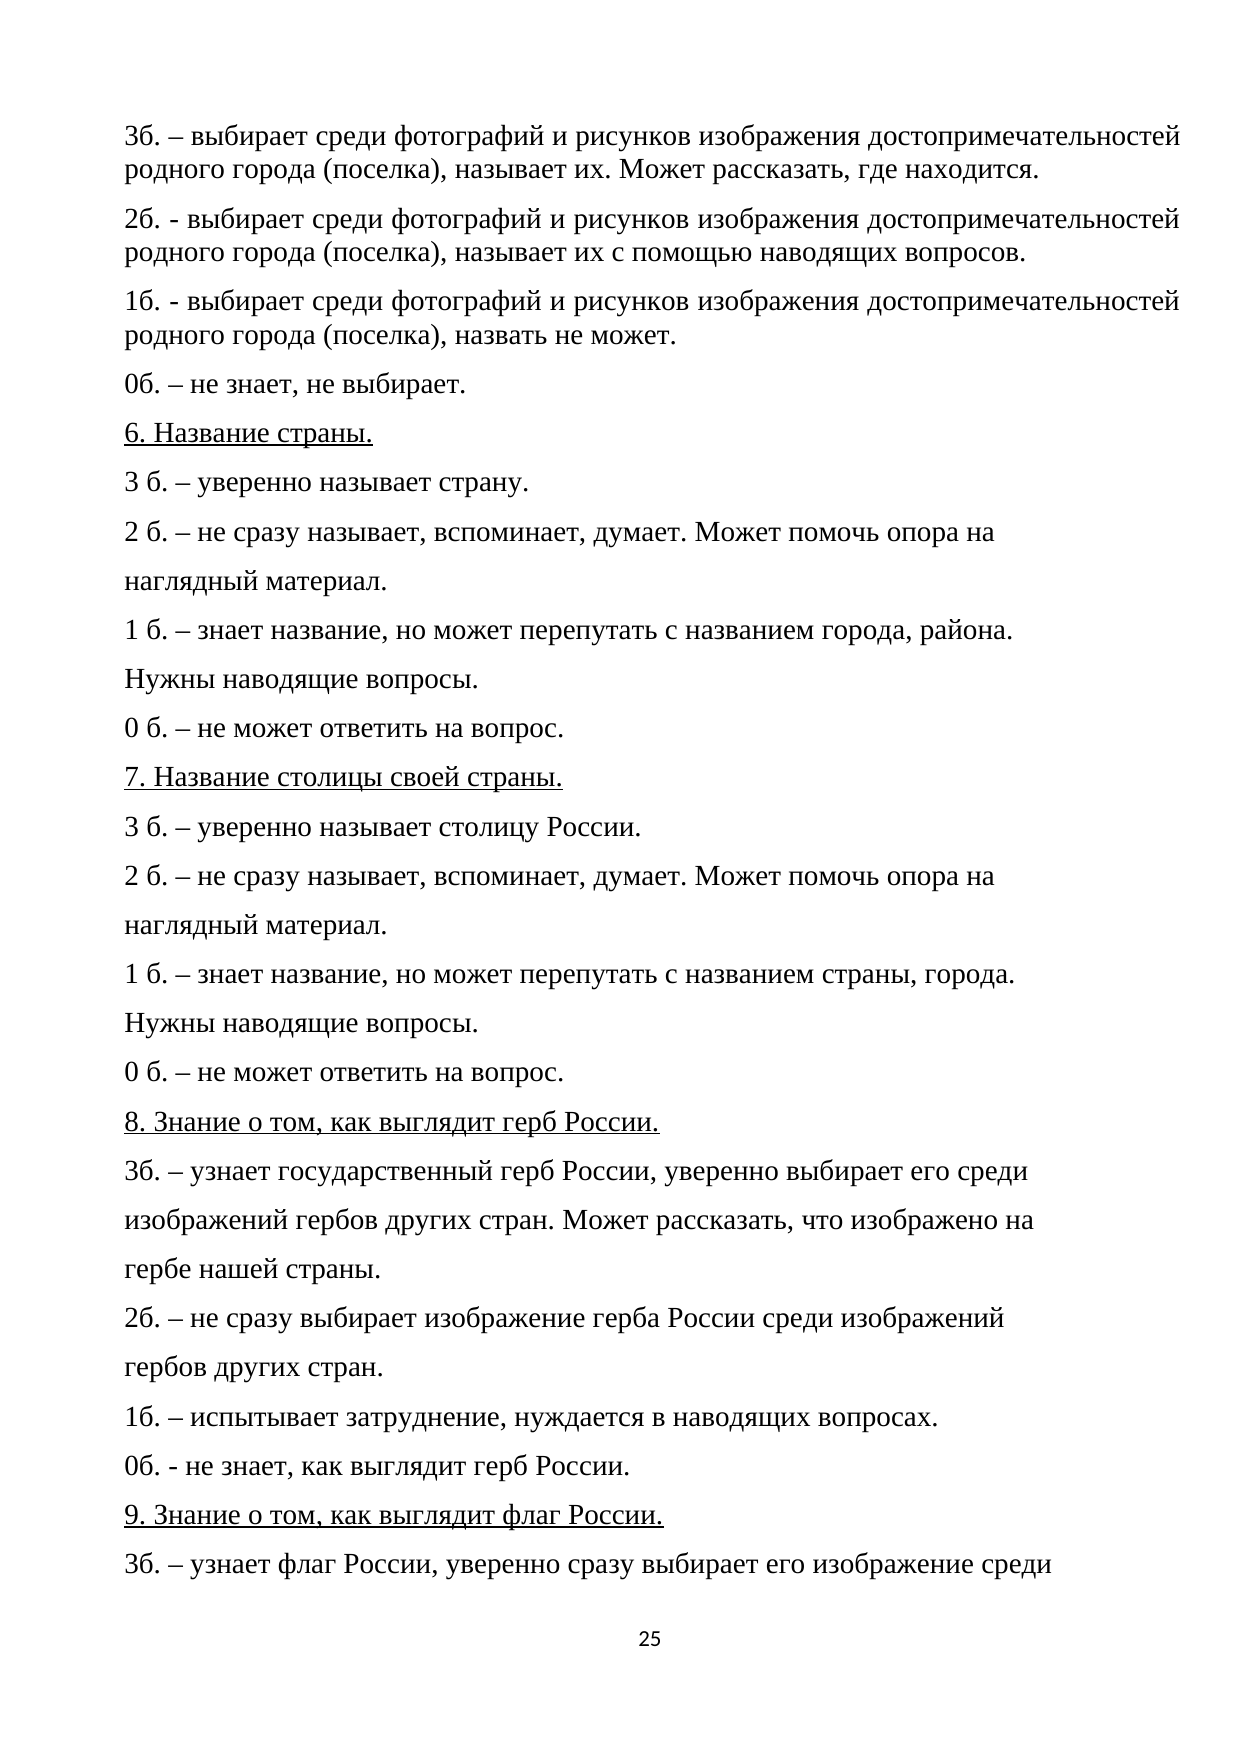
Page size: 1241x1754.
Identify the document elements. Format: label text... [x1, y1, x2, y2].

text 2 б. – не сразу называет, вспоминает, думает. Может помочь опора на [124, 858, 1181, 891]
text Нужны наводящие вопросы. [124, 661, 1181, 695]
text 6. Название страны. [124, 415, 1181, 449]
text наглядный материал. [124, 907, 1181, 941]
text 0 б. – не может ответить на вопрос. [124, 1054, 1181, 1088]
text гербе нашей страны. [124, 1251, 1181, 1285]
text 1б. – испытывает затруднение, нуждается в наводящих вопросах. [124, 1399, 1181, 1432]
text 2 б. – не сразу называет, вспоминает, думает. Может помочь опора на [124, 514, 1181, 547]
text 3б. – узнает государственный герб России, уверенно выбирает его среди [124, 1153, 1181, 1186]
text 1 б. – знает название, но может перепутать с названием города, района. [124, 612, 1181, 646]
text 3б. – выбирает среди фотографий и рисунков изображения достопримечательностей родного города (поселка), называет их. Может рассказать, где находится. [124, 118, 1181, 185]
text 3б. – узнает флаг России, уверенно сразу выбирает его изображение среди [124, 1546, 1181, 1580]
text 1 б. – знает название, но может перепутать с названием страны, города. [124, 956, 1181, 990]
text 3 б. – уверенно называет страну. [124, 464, 1181, 498]
text 0б. – не знает, не выбирает. [124, 366, 1181, 400]
text Нужны наводящие вопросы. [124, 1005, 1181, 1039]
text изображений гербов других стран. Может рассказать, что изображено на [124, 1202, 1181, 1236]
text наглядный материал. [124, 563, 1181, 596]
text 9. Знание о том, как выглядит флаг России. [124, 1497, 1181, 1531]
text 0 б. – не может ответить на вопрос. [124, 710, 1181, 744]
text 2б. - выбирает среди фотографий и рисунков изображения достопримечательностей родного города (поселка), называет их с помощью наводящих вопросов. [124, 201, 1181, 268]
text гербов других стран. [124, 1349, 1181, 1383]
text 0б. - не знает, как выглядит герб России. [124, 1448, 1181, 1481]
text 1б. - выбирает среди фотографий и рисунков изображения достопримечательностей родного города (поселка), назвать не может. [124, 283, 1181, 351]
text 8. Знание о том, как выглядит герб России. [124, 1104, 1181, 1137]
text 7. Название столицы своей страны. [124, 759, 1181, 793]
text 3 б. – уверенно называет столицу России. [124, 809, 1181, 842]
text 2б. – не сразу выбирает изображение герба России среди изображений [124, 1300, 1181, 1334]
